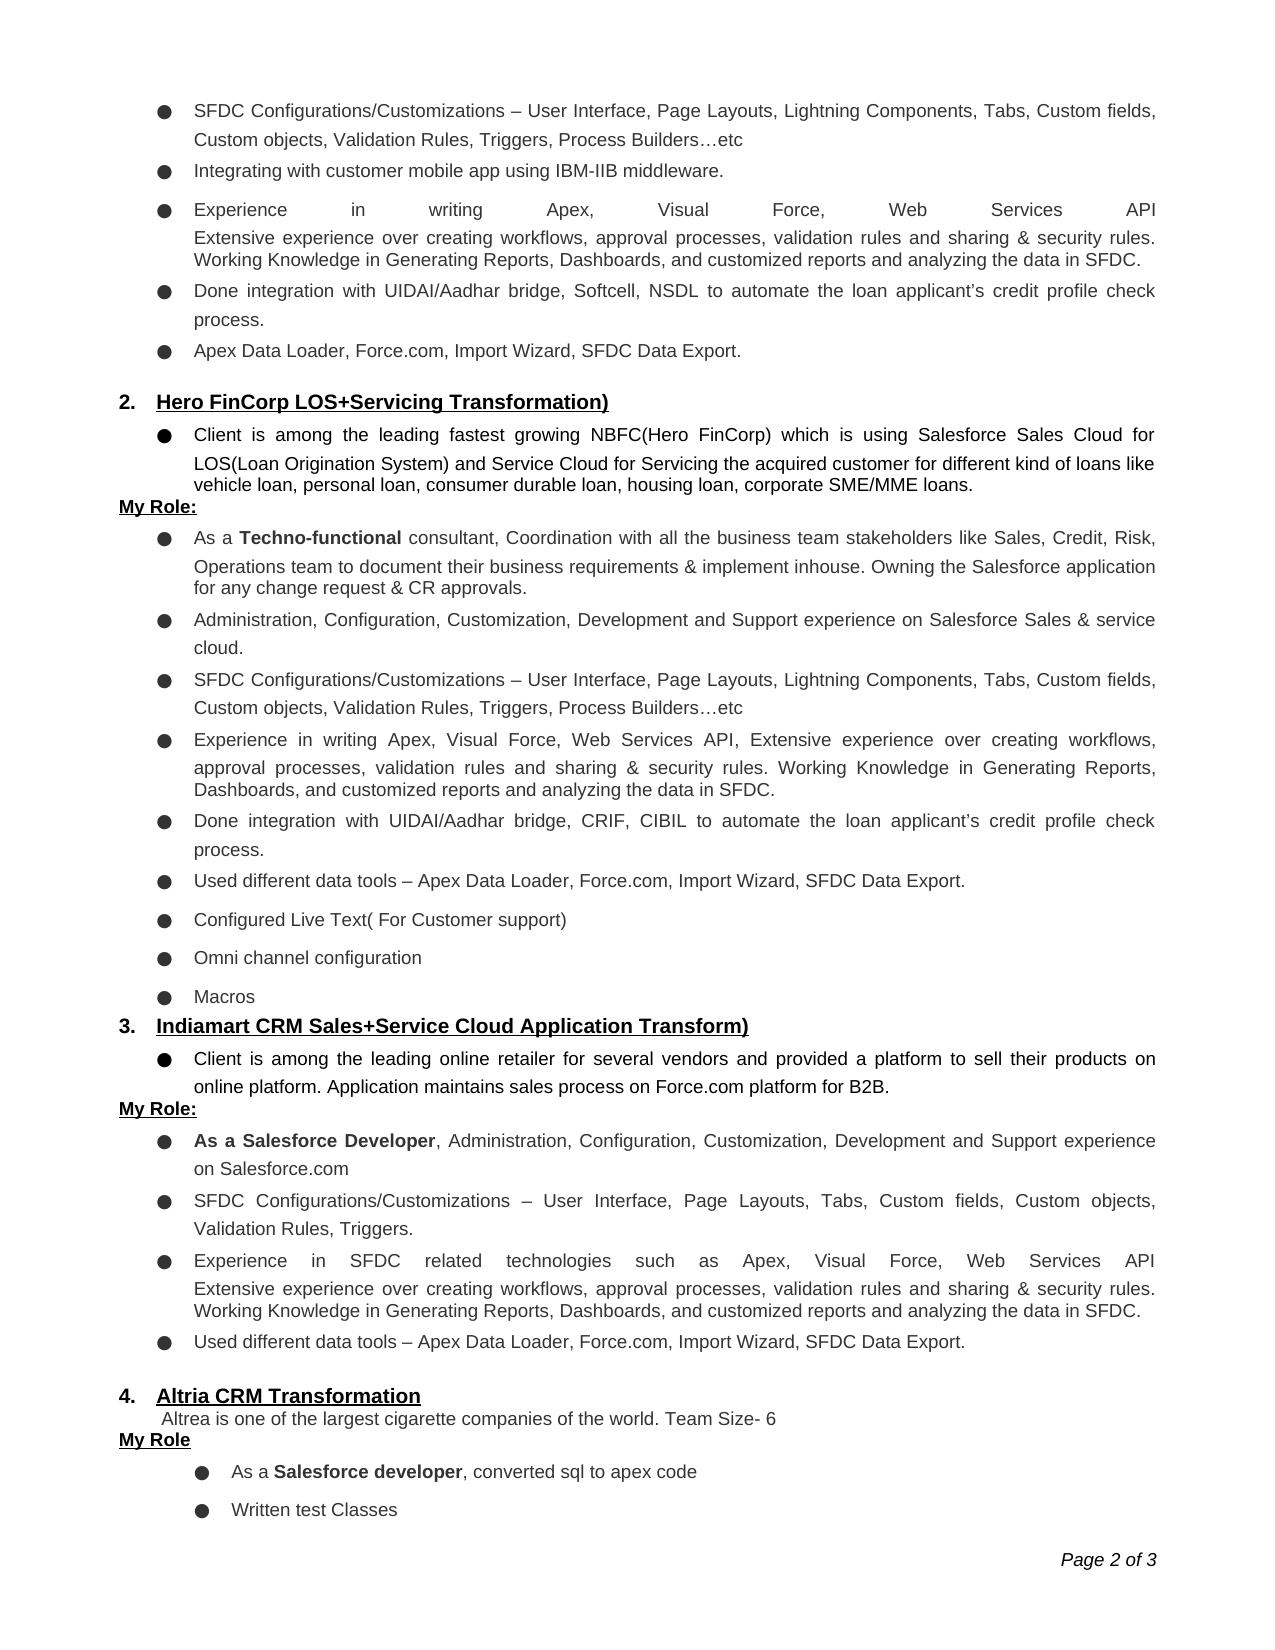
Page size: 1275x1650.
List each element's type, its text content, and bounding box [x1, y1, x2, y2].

list Experience in SFDC related technologies such as Apex, Visual Force, Web Services API Extensive experience over creating workflows, approval processes, validation rules and sharing & security rules. Working Knowledge in Generating Reports, Dashboards, and customized reports and analyzing the data in SFDC. [156, 1239, 1156, 1321]
list As a Techno-functional consultant, Coordination with all the business team stakeholders like Sales, Credit, Risk, Operations team to document their business requirements & implement inhouse. Owning the Salesforce application for any change request & CR approvals. [156, 517, 1156, 599]
list Macros [193, 976, 1156, 1014]
list Experience in writing Apex, Visual Force, Web Services API, Extensive experience over creating workflows, approval processes, validation rules and sharing & security rules. Working Knowledge in Generating Reports, Dashboards, and customized reports and analyzing the data in SFDC. [156, 719, 1156, 800]
text My Role [118, 1429, 1156, 1451]
text Altrea is one of the largest cigarette companies of the world. Team Size- 6 [156, 1407, 1156, 1429]
text My Role: [118, 496, 1156, 517]
list Written test Classes [231, 1489, 1156, 1527]
list Used different data tools – Apex Data Loader, Force.com, Import Wizard, SFDC Data Export. [193, 1321, 1156, 1359]
list Omni channel configuration [193, 937, 1156, 976]
list SFDC Configurations/Customizations – User Interface, Page Layouts, Lightning Components, Tabs, Custom fields, Custom objects, Validation Rules, Triggers, Process Builders…etc [156, 90, 1156, 150]
list Done integration with UIDAI/Aadhar bridge, CRIF, CIBIL to automate the loan applicant’s credit profile check process. [156, 800, 1156, 860]
list Done integration with UIDAI/Aadhar bridge, Softcell, NSDL to automate the loan applicant’s credit profile check process. [156, 270, 1156, 330]
list Altria CRM Transformation [118, 1383, 1156, 1407]
list SFDC Configurations/Customizations – User Interface, Page Layouts, Tabs, Custom fields, Custom objects, Validation Rules, Triggers. [156, 1179, 1156, 1239]
list SFDC Configurations/Customizations – User Interface, Page Layouts, Lightning Components, Tabs, Custom fields, Custom objects, Validation Rules, Triggers, Process Builders…etc [156, 659, 1156, 719]
list Experience in writing Apex, Visual Force, Web Services API Extensive experience over creating workflows, approval processes, validation rules and sharing & security rules. Working Knowledge in Generating Reports, Dashboards, and customized reports and analyzing the data in SFDC. [156, 188, 1156, 270]
list Hero FinCorp LOS+Servicing Transformation) [118, 390, 1156, 414]
list As a Salesforce Developer, Administration, Configuration, Customization, Development and Support experience on Salesforce.com [156, 1119, 1156, 1179]
list Administration, Configuration, Customization, Development and Support experience on Salesforce Sales & service cloud. [156, 599, 1156, 659]
list Used different data tools – Apex Data Loader, Force.com, Import Wizard, SFDC Data Export. [193, 860, 1156, 899]
list Client is among the leading online retailer for several vendors and provided a platform to sell their products on online platform. Application maintains sales process on Force.com platform for B2B. [156, 1038, 1156, 1098]
list Client is among the leading fastest growing NBFC(Hero FinCorp) which is using Salesforce Sales Cloud for LOS(Loan Origination System) and Service Cloud for Servicing the acquired customer for different kind of loans like vehicle loan, personal loan, consumer durable loan, housing loan, corporate SME/MME loans. [156, 414, 1156, 496]
list Integrating with customer mobile app using IBM-IIB middleware. [193, 150, 1156, 188]
text My Role: [118, 1098, 1156, 1119]
list Apex Data Loader, Force.com, Import Wizard, SFDC Data Export. [193, 330, 1156, 368]
list As a Salesforce developer, converted sql to apex code [231, 1451, 1156, 1489]
list Configured Live Text( For Customer support) [193, 899, 1156, 937]
list Indiamart CRM Sales+Service Cloud Application Transform) [118, 1014, 1156, 1038]
